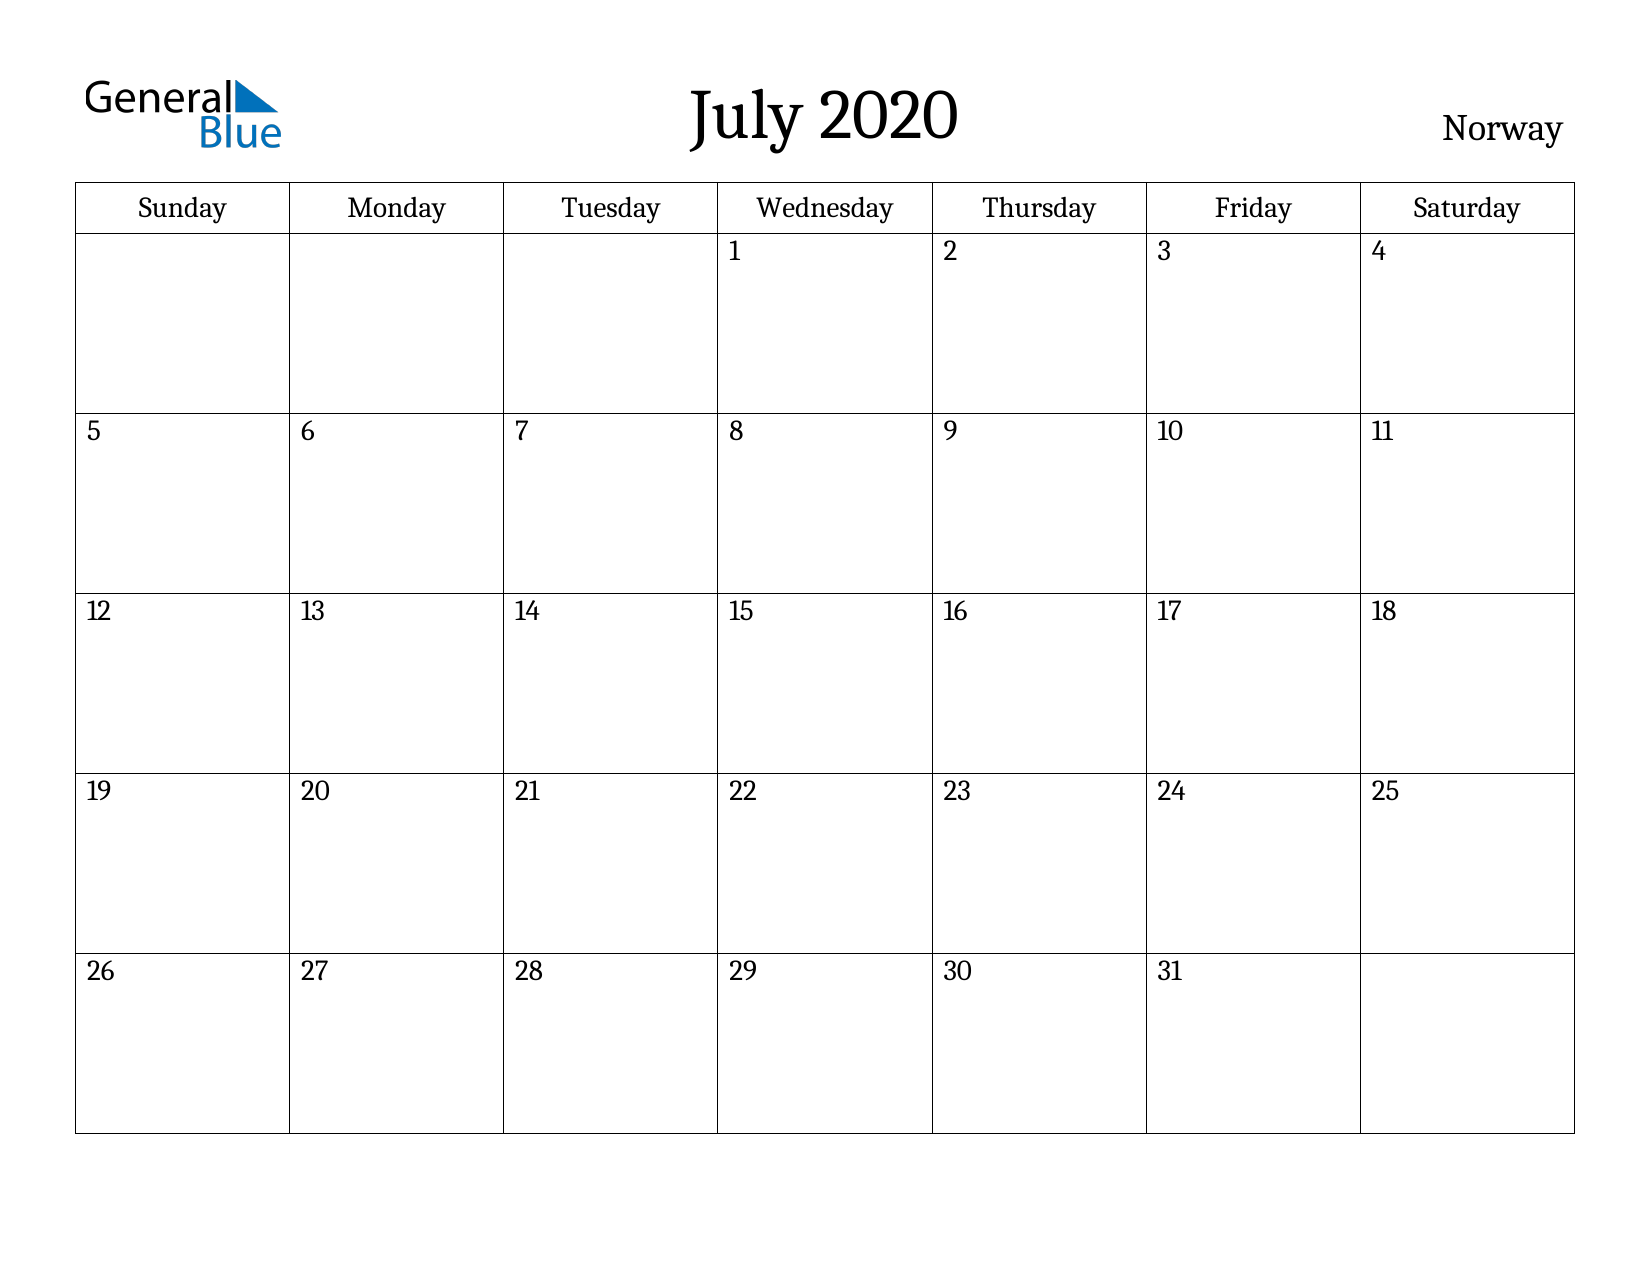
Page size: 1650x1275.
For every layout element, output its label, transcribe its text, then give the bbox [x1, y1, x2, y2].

table_cell [504, 448, 717, 593]
table_cell [1361, 988, 1574, 1133]
table_cell 20 [290, 774, 503, 807]
table_cell 19 [76, 774, 289, 807]
table_cell Monday [290, 183, 503, 233]
table_cell [1361, 627, 1574, 773]
table_cell [504, 267, 717, 413]
table_cell 27 [290, 954, 503, 987]
table_cell 28 [504, 954, 717, 987]
table_cell Thursday [933, 183, 1146, 233]
table_cell 10 [1147, 414, 1360, 447]
table_cell [504, 808, 717, 953]
table_cell [1147, 808, 1360, 953]
table_cell 30 [933, 954, 1146, 987]
table_cell [718, 448, 932, 593]
table_cell [504, 988, 717, 1133]
table_cell [933, 267, 1146, 413]
table_cell [1361, 954, 1574, 987]
table_cell [290, 234, 503, 267]
table_cell 29 [718, 954, 932, 987]
table_cell 9 [933, 414, 1146, 447]
table_cell 23 [933, 774, 1146, 807]
table_cell 12 [76, 594, 289, 627]
table_cell [290, 988, 503, 1133]
table_cell [504, 234, 717, 267]
table_cell [933, 988, 1146, 1133]
table_header Norway [1146, 75, 1574, 182]
table_cell 31 [1147, 954, 1360, 987]
table_header [76, 75, 503, 182]
table_cell 18 [1361, 594, 1574, 627]
table_cell 15 [718, 594, 932, 627]
table_cell [76, 627, 289, 773]
table_cell [1147, 448, 1360, 593]
table_cell 24 [1147, 774, 1360, 807]
table_cell 22 [718, 774, 932, 807]
table_cell [933, 808, 1146, 953]
table_header July 2020 [504, 75, 1146, 182]
table_cell 7 [504, 414, 717, 447]
table_cell 11 [1361, 414, 1574, 447]
table_cell 14 [504, 594, 717, 627]
table_cell [1147, 988, 1360, 1133]
picture [86, 80, 281, 148]
table_cell 26 [76, 954, 289, 987]
table_cell 3 [1147, 234, 1360, 267]
table_cell Saturday [1361, 183, 1574, 233]
table_cell [290, 448, 503, 593]
table_cell [1147, 627, 1360, 773]
table_cell [290, 267, 503, 413]
table_cell Tuesday [504, 183, 717, 233]
table_cell 16 [933, 594, 1146, 627]
table_cell 8 [718, 414, 932, 447]
table_cell [76, 808, 289, 953]
table_cell 13 [290, 594, 503, 627]
table_cell [1361, 808, 1574, 953]
table_cell [718, 627, 932, 773]
table_cell [1147, 267, 1360, 413]
table_cell [933, 627, 1146, 773]
table_cell [76, 234, 289, 267]
table_cell 21 [504, 774, 717, 807]
table_cell Wednesday [718, 183, 932, 233]
table_cell Friday [1147, 183, 1360, 233]
table_cell 25 [1361, 774, 1574, 807]
table_cell [718, 808, 932, 953]
table_cell 4 [1361, 234, 1574, 267]
table_cell 5 [76, 414, 289, 447]
table_cell 6 [290, 414, 503, 447]
table_cell [718, 267, 932, 413]
table_cell [76, 448, 289, 593]
table_cell [504, 627, 717, 773]
table_cell 17 [1147, 594, 1360, 627]
table_cell [76, 267, 289, 413]
table_cell [718, 988, 932, 1133]
table_cell [1361, 267, 1574, 413]
table_cell 2 [933, 234, 1146, 267]
table_cell [290, 808, 503, 953]
table_cell 1 [718, 234, 932, 267]
table_cell [290, 627, 503, 773]
table_cell [933, 448, 1146, 593]
table_cell [76, 988, 289, 1133]
table_cell Sunday [76, 183, 289, 233]
table_cell [1361, 448, 1574, 593]
